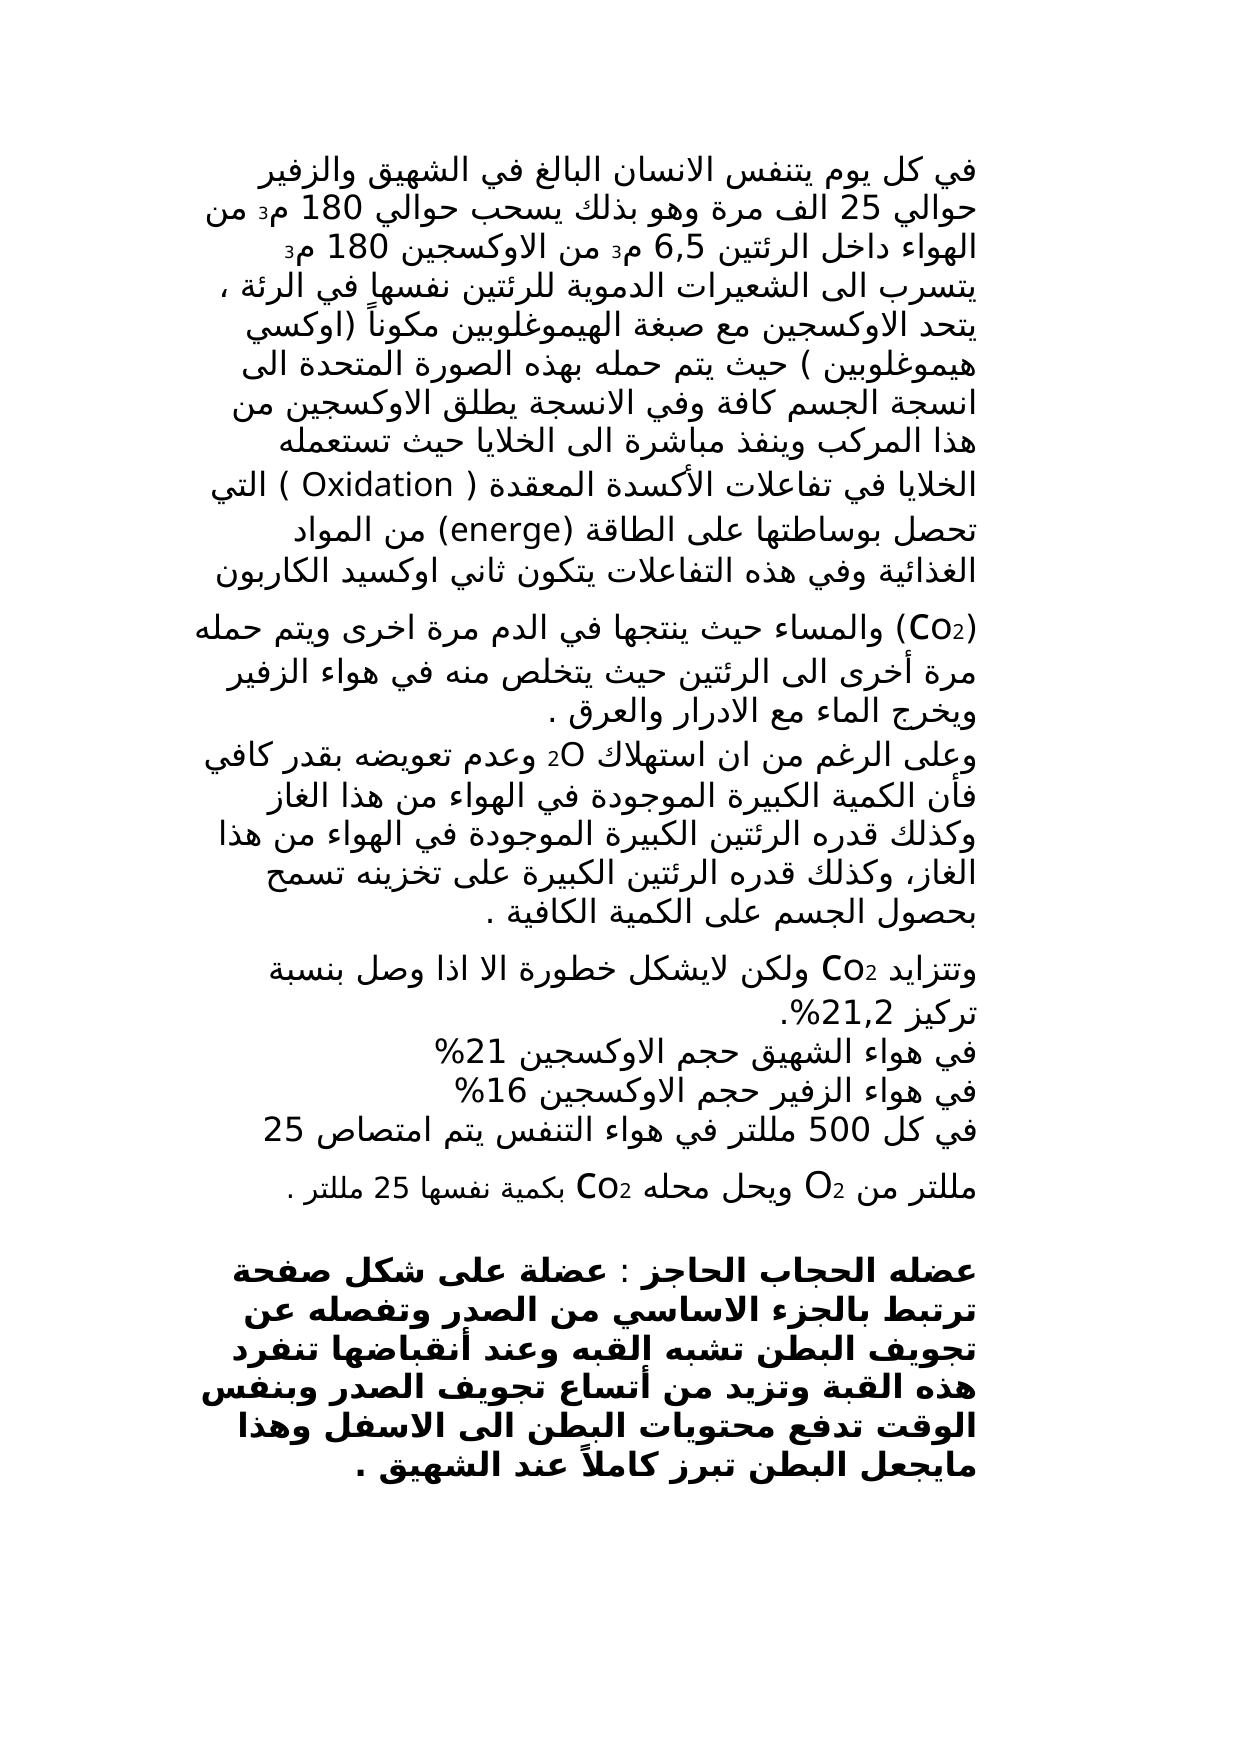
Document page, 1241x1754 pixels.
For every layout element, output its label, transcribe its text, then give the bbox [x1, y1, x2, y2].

text في كل 500 مللتر في هواء التنفس يتم امتصاص 25 مللتر من O2 ويحل محله co2 بكمية نفسها 25 مللتر . [187, 1110, 978, 1212]
text في هواء الزفير حجم الاوكسجين 16% [187, 1072, 978, 1110]
text وعلى الرغم من ان استهلاك 2O وعدم تعويضه بقدر كافي فأن الكمية الكبيرة الموجودة في الهواء من هذا الغاز وكذلك قدره الرئتين الكبيرة الموجودة في الهواء من هذا الغاز، وكذلك قدره الرئتين الكبيرة على تخزينه تسمح بحصول الجسم على الكمية الكافية . [187, 731, 978, 931]
text عضله الحجاب الحاجز : عضلة على شكل صفحة ترتبط بالجزء الاساسي من الصدر وتفصله عن تجويف البطن تشبه القبه وعند أنقباضها تنفرد هذه القبة وتزيد من أتساع تجويف الصدر وبنفس الوقت تدفع محتويات البطن الى الاسفل وهذا مايجعل البطن تبرز كاملاً عند الشهيق . [187, 1251, 978, 1484]
text في هواء الشهيق حجم الاوكسجين 21% [187, 1033, 978, 1072]
text في كل يوم يتنفس الانسان البالغ في الشهيق والزفير حوالي 25 الف مرة وهو بذلك يسحب حوالي 180 م3 من الهواء داخل الرئتين 6,5 م3 من الاوكسجين 180 م3 يتسرب الى الشعيرات الدموية للرئتين نفسها في الرئة ، يتحد الاوكسجين مع صبغة الهيموغلوبين مكوناً (اوكسي هيموغلوبين ) حيث يتم حمله بهذه الصورة المتحدة الى انسجة الجسم كافة وفي الانسجة يطلق الاوكسجين من هذا المركب وينفذ مباشرة الى الخلايا حيث تستعمله الخلايا في تفاعلات الأكسدة المعقدة ( Oxidation ) التي تحصل بوساطتها على الطاقة (energe) من المواد الغذائية وفي هذه التفاعلات يتكون ثاني اوكسيد الكاربون (co2) والمساء حيث ينتجها في الدم مرة اخرى ويتم حمله مرة أخرى الى الرئتين حيث يتخلص منه في هواء الزفير ويخرج الماء مع الادرار والعرق . [187, 150, 978, 731]
text وتتزايد co2 ولكن لايشكل خطورة الا اذا وصل بنسبة تركيز 21,2%. [187, 931, 978, 1033]
